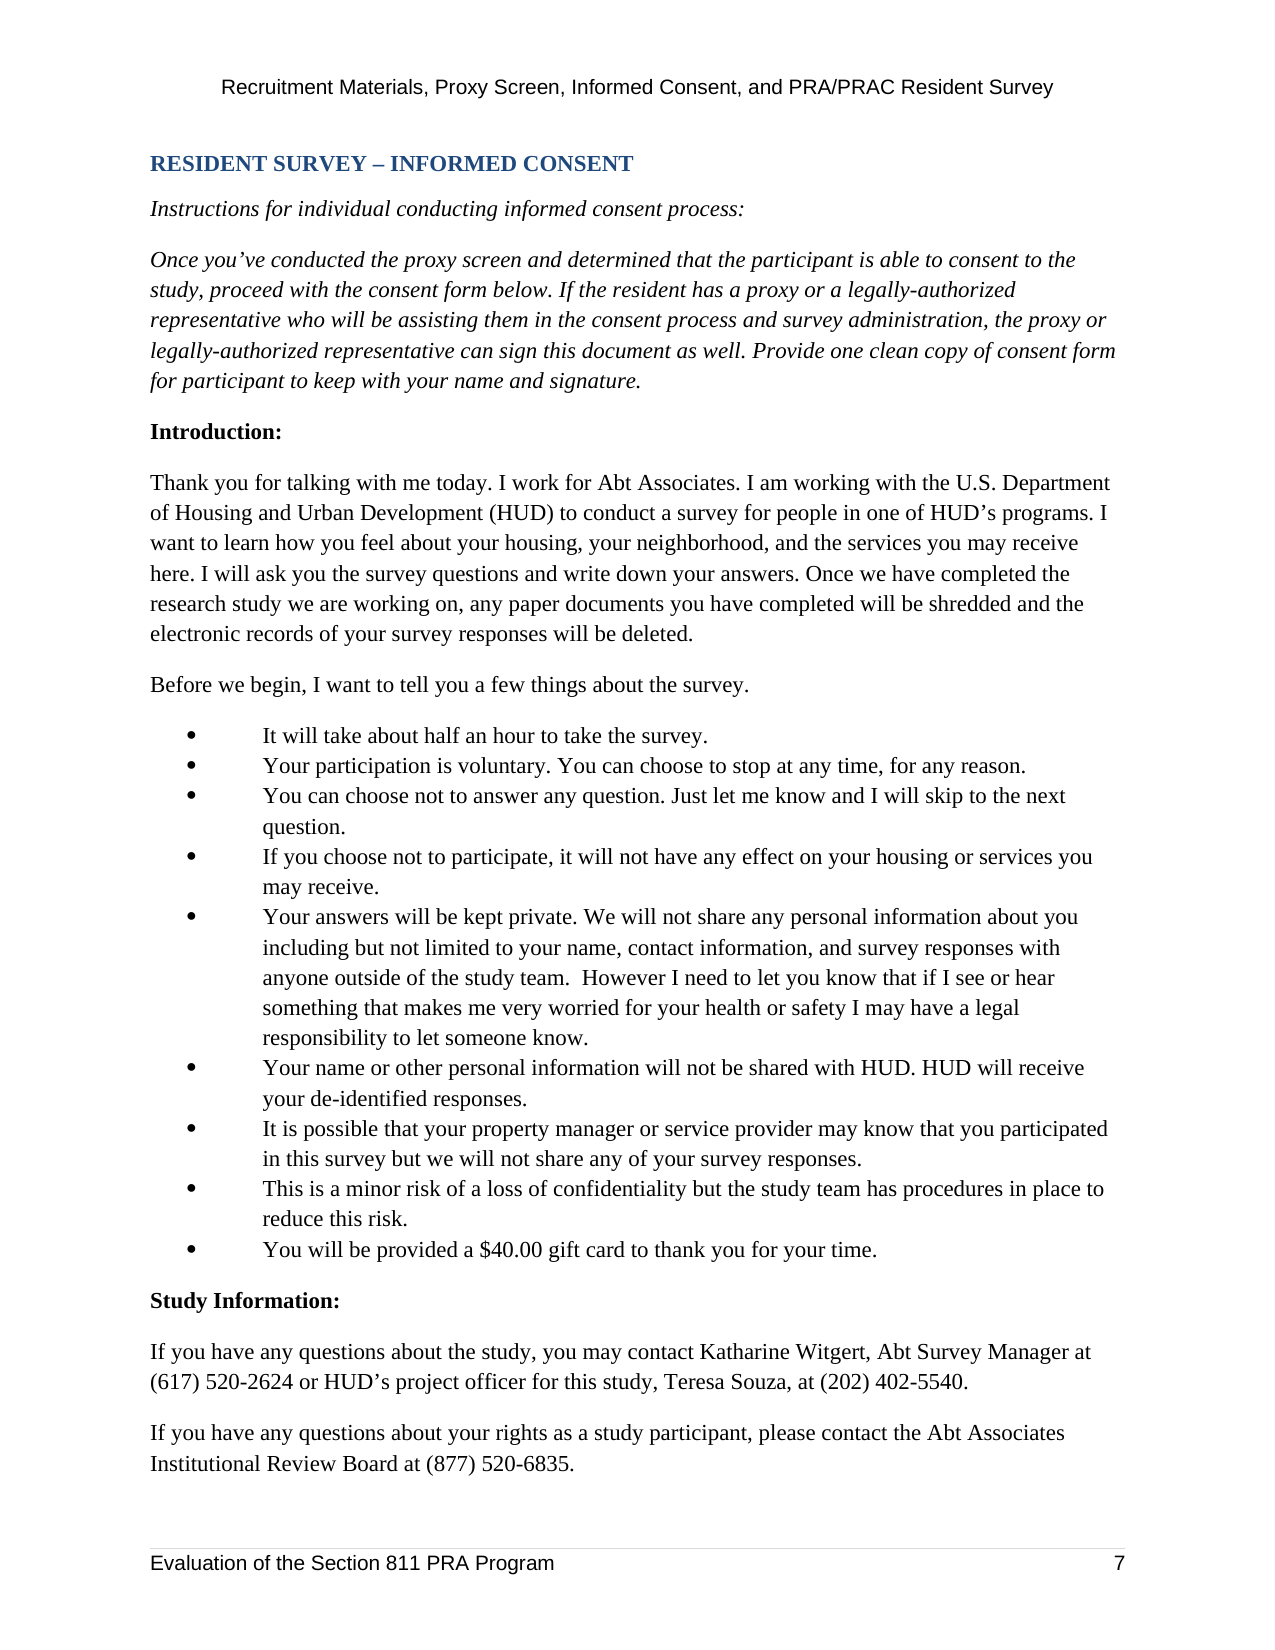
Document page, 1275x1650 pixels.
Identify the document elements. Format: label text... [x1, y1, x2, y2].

subtitle Resident Survey – Informed Consent [150, 150, 1125, 176]
list It is possible that your property manager or service provider may know that you participated in this survey but we will not share any of your survey responses. [187, 1115, 1125, 1171]
text Study Information: [150, 1287, 1125, 1313]
text Instructions for individual conducting informed consent process: [150, 195, 1125, 221]
list It will take about half an hour to take the survey. [187, 722, 1125, 748]
text If you have any questions about the study, you may contact Katharine Witgert, Abt Survey Manager at (617) 520-2624 or HUD’s project officer for this study, Teresa Souza, at (202) 402-5540. [150, 1338, 1125, 1394]
list If you choose not to participate, it will not have any effect on your housing or services you may receive. [187, 843, 1125, 899]
text Before we begin, I want to tell you a few things about the survey. [150, 671, 1125, 697]
text Once you’ve conducted the proxy screen and determined that the participant is able to consent to the study, proceed with the consent form below. If the resident has a proxy or a legally-authorized representative who will be assisting them in the consent process and survey administration, the proxy or legally-authorized representative can sign this document as well. Provide one clean copy of consent form for participant to keep with your name and signature. [150, 246, 1125, 393]
list Your name or other personal information will not be shared with HUD. HUD will receive your de-identified responses. [187, 1054, 1125, 1111]
text Thank you for talking with me today. I work for Abt Associates. I am working with the U.S. Department of Housing and Urban Development (HUD) to conduct a survey for people in one of HUD’s programs. I want to learn how you feel about your housing, your neighborhood, and the services you may receive here. I will ask you the survey questions and write down your answers. Once we have completed the research study we are working on, any paper documents you have completed will be shredded and the electronic records of your survey responses will be deleted. [150, 469, 1125, 646]
list This is a minor risk of a loss of confidentiality but the study team has procedures in place to reduce this risk. [187, 1175, 1125, 1232]
text If you have any questions about your rights as a study participant, please contact the Abt Associates Institutional Review Board at (877) 520-6835. [150, 1419, 1125, 1476]
list You can choose not to answer any question. Just let me know and I will skip to the next question. [187, 783, 1125, 839]
list You will be provided a $40.00 gift card to thank you for your time. [187, 1236, 1125, 1262]
text Introduction: [150, 418, 1125, 444]
list Your answers will be kept private. We will not share any personal information about you including but not limited to your name, contact information, and survey responses with anyone outside of the study team. However I need to let you know that if I see or hear something that makes me very worried for your health or safety I may have a legal responsibility to let someone know. [187, 903, 1125, 1051]
list Your participation is voluntary. You can choose to stop at any time, for any reason. [187, 752, 1125, 779]
